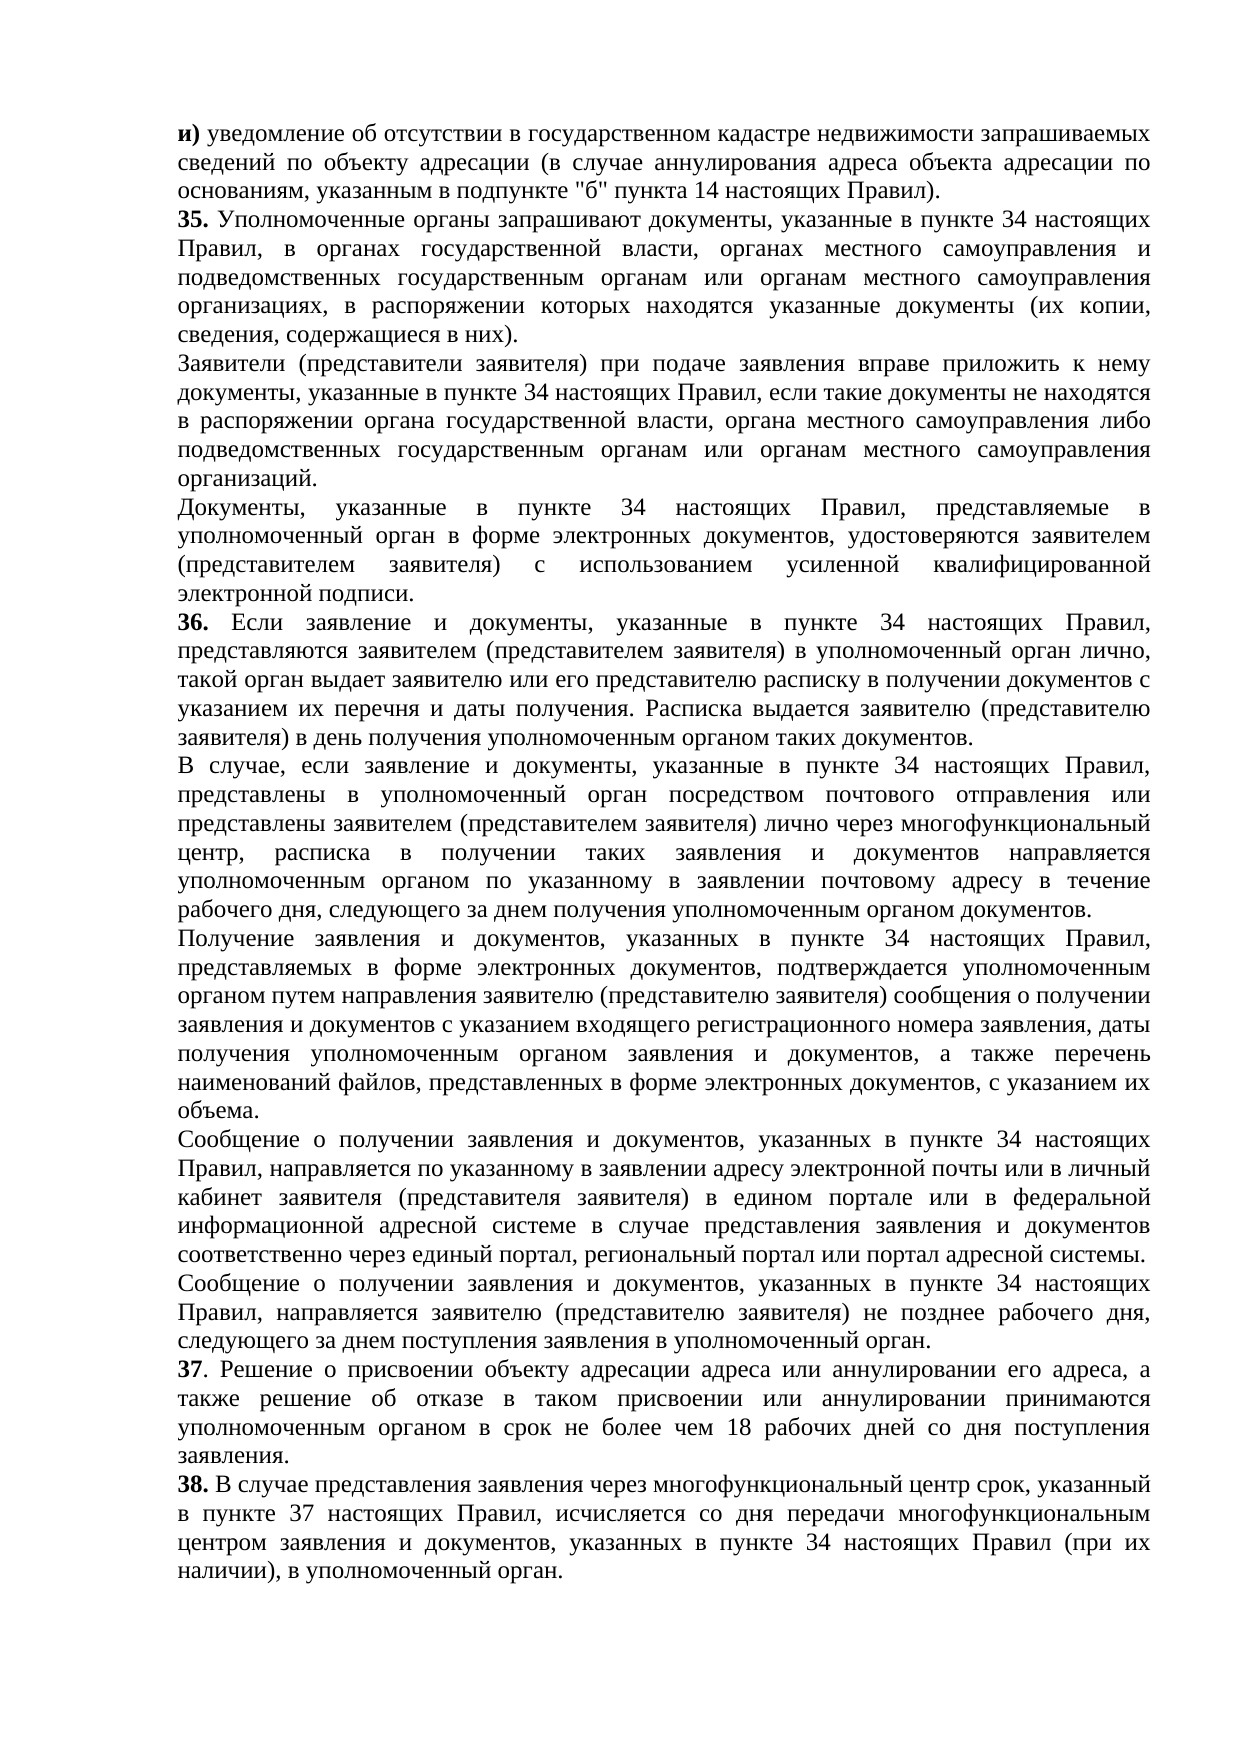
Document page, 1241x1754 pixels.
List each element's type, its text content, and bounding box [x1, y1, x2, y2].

text Сообщение о получении заявления и документов, указанных в пункте 34 настоящих Правил, направляется заявителю (представителю заявителя) не позднее рабочего дня, следующего за днем поступления заявления в уполномоченный орган. [177, 1268, 1152, 1354]
text 35. Уполномоченные органы запрашивают документы, указанные в пункте 34 настоящих Правил, в органах государственной власти, органах местного самоуправления и подведомственных государственным органам или органам местного самоуправления организациях, в распоряжении которых находятся указанные документы (их копии, сведения, содержащиеся в них). [177, 204, 1152, 348]
text Сообщение о получении заявления и документов, указанных в пункте 34 настоящих Правил, направляется по указанному в заявлении адресу электронной почты или в личный кабинет заявителя (представителя заявителя) в едином портале или в федеральной информационной адресной системе в случае представления заявления и документов соответственно через единый портал, региональный портал или портал адресной системы. [177, 1124, 1152, 1268]
text 37. Решение о присвоении объекту адресации адреса или аннулировании его адреса, а также решение об отказе в таком присвоении или аннулировании принимаются уполномоченным органом в срок не более чем 18 рабочих дней со дня поступления заявления. [177, 1354, 1152, 1469]
text и) уведомление об отсутствии в государственном кадастре недвижимости запрашиваемых сведений по объекту адресации (в случае аннулирования адреса объекта адресации по основаниям, указанным в подпункте "б" пункта 14 настоящих Правил). [177, 118, 1152, 204]
text 38. В случае представления заявления через многофункциональный центр срок, указанный в пункте 37 настоящих Правил, исчисляется со дня передачи многофункциональным центром заявления и документов, указанных в пункте 34 настоящих Правил (при их наличии), в уполномоченный орган. [177, 1469, 1152, 1584]
text В случае, если заявление и документы, указанные в пункте 34 настоящих Правил, представлены в уполномоченный орган посредством почтового отправления или представлены заявителем (представителем заявителя) лично через многофункциональный центр, расписка в получении таких заявления и документов направляется уполномоченным органом по указанному в заявлении почтовому адресу в течение рабочего дня, следующего за днем получения уполномоченным органом документов. [177, 751, 1152, 923]
text Получение заявления и документов, указанных в пункте 34 настоящих Правил, представляемых в форме электронных документов, подтверждается уполномоченным органом путем направления заявителю (представителю заявителя) сообщения о получении заявления и документов с указанием входящего регистрационного номера заявления, даты получения уполномоченным органом заявления и документов, а также перечень наименований файлов, представленных в форме электронных документов, с указанием их объема. [177, 923, 1152, 1124]
text 36. Если заявление и документы, указанные в пункте 34 настоящих Правил, представляются заявителем (представителем заявителя) в уполномоченный орган лично, такой орган выдает заявителю или его представителю расписку в получении документов с указанием их перечня и даты получения. Расписка выдается заявителю (представителю заявителя) в день получения уполномоченным органом таких документов. [177, 607, 1152, 751]
text Документы, указанные в пункте 34 настоящих Правил, представляемые в уполномоченный орган в форме электронных документов, удостоверяются заявителем (представителем заявителя) с использованием усиленной квалифицированной электронной подписи. [177, 492, 1152, 607]
text Заявители (представители заявителя) при подаче заявления вправе приложить к нему документы, указанные в пункте 34 настоящих Правил, если такие документы не находятся в распоряжении органа государственной власти, органа местного самоуправления либо подведомственных государственным органам или органам местного самоуправления организаций. [177, 348, 1152, 492]
